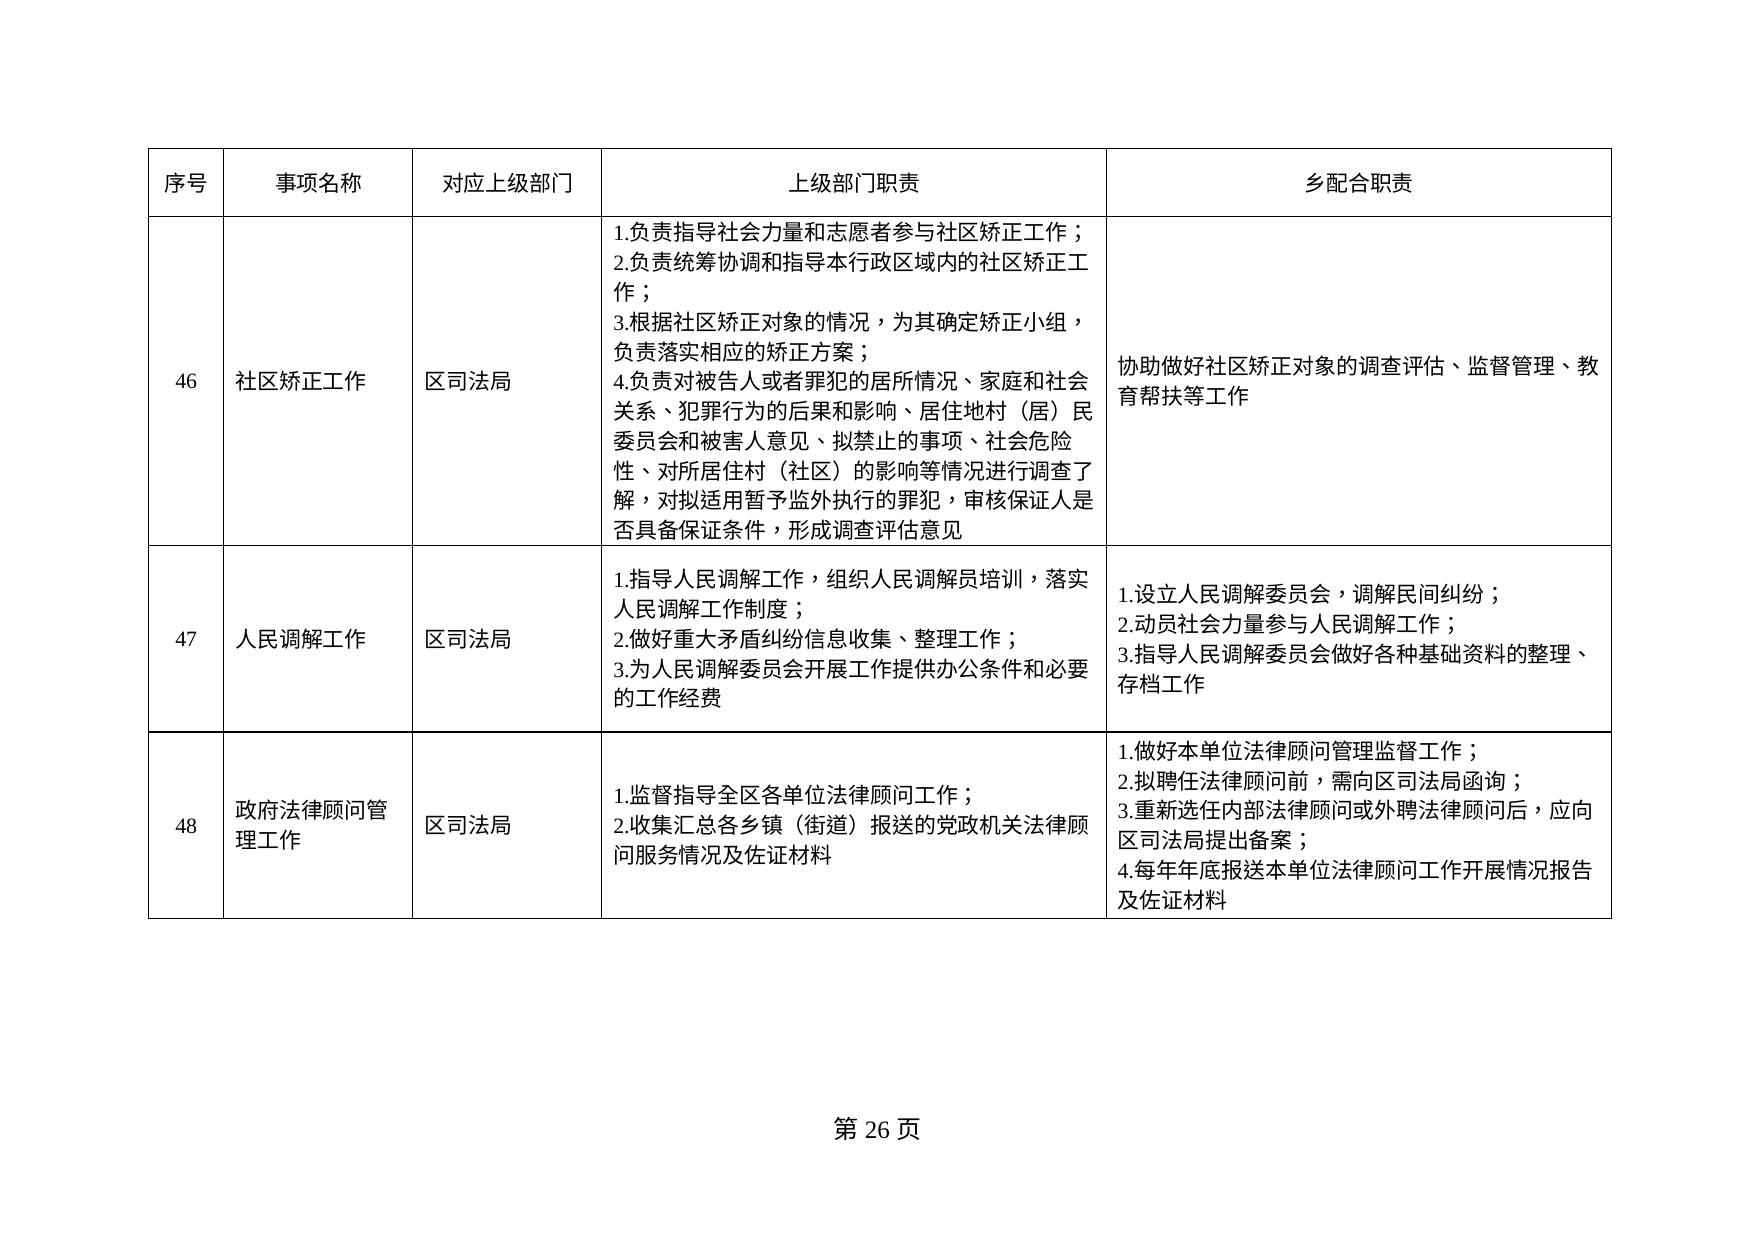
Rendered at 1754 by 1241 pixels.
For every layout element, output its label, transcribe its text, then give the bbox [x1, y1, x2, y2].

table_cell 1.做好本单位法律顾问管理监督工作； 2.拟聘任法律顾问前，需向区司法局函询； 3.重新选任内部法律顾问或外聘法律顾问后，应向区司法局提出备案； 4.每年年底报送本单位法律顾问工作开展情况报告及佐证材料 [1107, 733, 1611, 918]
table_cell 1.设立人民调解委员会，调解民间纠纷； 2.动员社会力量参与人民调解工作； 3.指导人民调解委员会做好各种基础资料的整理、存档工作 [1107, 546, 1611, 731]
table_cell 社区矫正工作 [224, 217, 412, 545]
table_cell 区司法局 [413, 217, 601, 545]
table_cell 协助做好社区矫正对象的调查评估、监督管理、教育帮扶等工作 [1107, 217, 1611, 545]
table_cell 47 [149, 546, 223, 731]
table_header 对应上级部门 [413, 149, 601, 216]
table_cell 区司法局 [413, 546, 601, 731]
table_cell 1.监督指导全区各单位法律顾问工作； 2.收集汇总各乡镇（街道）报送的党政机关法律顾问服务情况及佐证材料 [602, 733, 1106, 918]
table_cell 政府法律顾问管理工作 [224, 733, 412, 918]
table_cell 48 [149, 733, 223, 918]
table_header 上级部门职责 [602, 149, 1106, 216]
table_cell 1.负责指导社会力量和志愿者参与社区矫正工作； 2.负责统筹协调和指导本行政区域内的社区矫正工作； 3.根据社区矫正对象的情况，为其确定矫正小组，负责落实相应的矫正方案； 4.负责对被告人或者罪犯的居所情况、家庭和社会关系、犯罪行为的后果和影响、居住地村（居）民委员会和被害人意见、拟禁止的事项、社会危险性、对所居住村（社区）的影响等情况进行调查了解，对拟适用暂予监外执行的罪犯，审核保证人是否具备保证条件，形成调查评估意见 [602, 217, 1106, 545]
table_cell 46 [149, 217, 223, 545]
table_cell 1.指导人民调解工作，组织人民调解员培训，落实人民调解工作制度； 2.做好重大矛盾纠纷信息收集、整理工作； 3.为人民调解委员会开展工作提供办公条件和必要的工作经费 [602, 546, 1106, 731]
table_header 序号 [149, 149, 223, 216]
table_cell 人民调解工作 [224, 546, 412, 731]
table_header 事项名称 [224, 149, 412, 216]
table_header 乡配合职责 [1107, 149, 1611, 216]
table_cell 区司法局 [413, 733, 601, 918]
